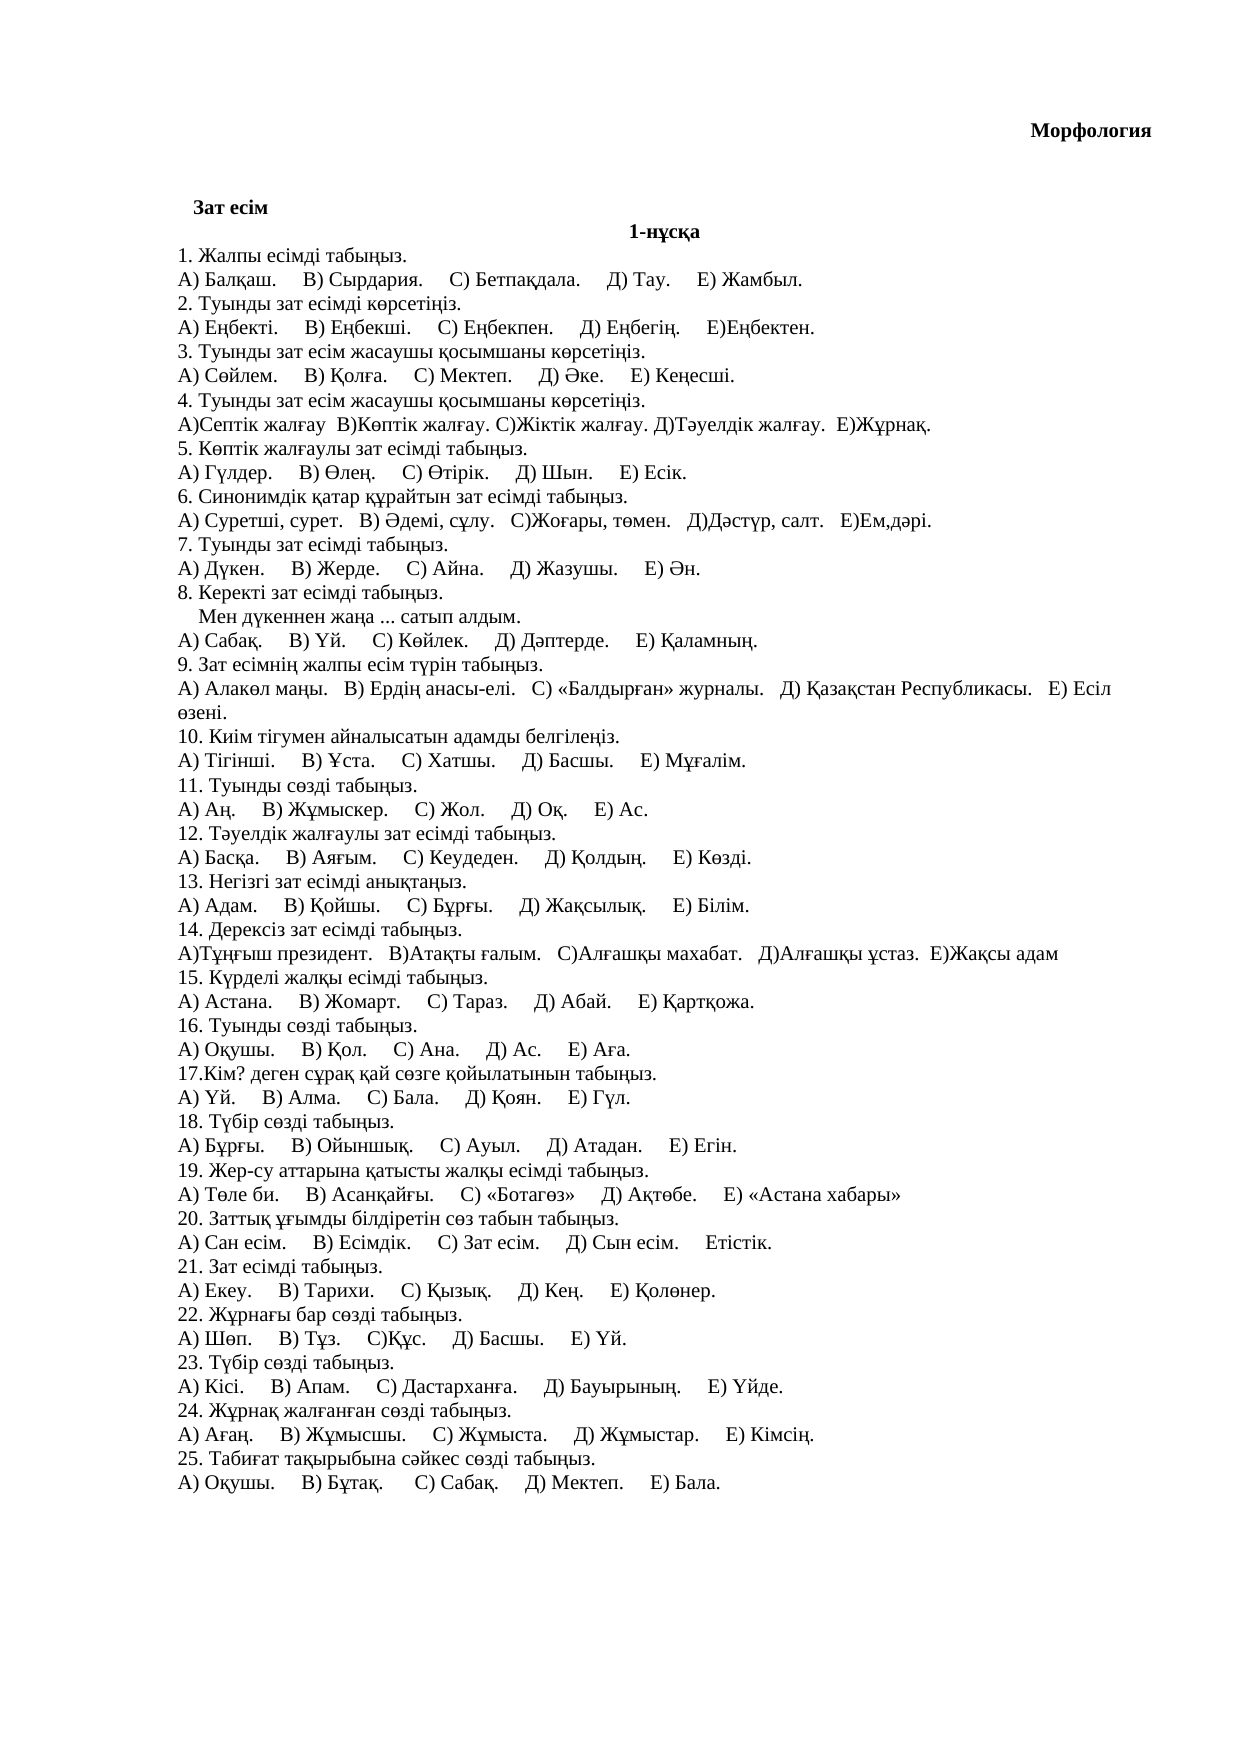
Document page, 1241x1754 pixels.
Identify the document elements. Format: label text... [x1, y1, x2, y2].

text 9. Зат есімнің жалпы есім түрін табыңыз. [177, 652, 1152, 676]
text А) Бұрғы. В) Ойыншық. С) Ауыл. Д) Атадан. Е) Егін. [177, 1133, 1152, 1157]
text А) Сабақ. В) Үй. С) Көйлек. Д) Дәптерде. Е) Қаламның. [177, 628, 1152, 652]
text 15. Күрделі жалқы есімді табыңыз. [177, 965, 1152, 989]
text А) Еңбекті. В) Еңбекші. С) Еңбекпен. Д) Еңбегің. Е)Еңбектен. [177, 315, 1152, 339]
text 24. Жұрнақ жалғанған сөзді табыңыз. [177, 1398, 1152, 1422]
text 17.Кім? деген сұрақ қай сөзге қойылатынын табыңыз. [177, 1061, 1152, 1085]
text 14. Дерексіз зат есімді табыңыз. [177, 917, 1152, 941]
text А) Сан есім. В) Есімдік. С) Зат есім. Д) Сын есім. Етістік. [177, 1230, 1152, 1254]
text А) Дүкен. В) Жерде. С) Айна. Д) Жазушы. Е) Ән. [177, 556, 1152, 580]
text А) Адам. В) Қойшы. С) Бұрғы. Д) Жақсылық. Е) Білім. [177, 893, 1152, 917]
text А) Астана. В) Жомарт. С) Тараз. Д) Абай. Е) Қартқожа. [177, 989, 1152, 1013]
text А) Сөйлем. В) Қолға. С) Мектеп. Д) Әке. Е) Кеңесші. [177, 363, 1152, 387]
text А) Ағаң. В) Жұмысшы. С) Жұмыста. Д) Жұмыстар. Е) Кімсің. [177, 1422, 1152, 1446]
text 19. Жер-су аттарына қатысты жалқы есімді табыңыз. [177, 1157, 1152, 1182]
text 4. Туынды зат есім жасаушы қосымшаны көрсетіңіз. [177, 387, 1152, 412]
text А) Балқаш. В) Сырдария. С) Бетпақдала. Д) Тау. Е) Жамбыл. [177, 267, 1152, 291]
text А) Оқушы. В) Бұтақ. С) Сабақ. Д) Мектеп. Е) Бала. [177, 1470, 1152, 1494]
text А) Үй. В) Алма. С) Бала. Д) Қоян. Е) Гүл. [177, 1085, 1152, 1109]
text Мен дүкеннен жаңа ... сатып алдым. [177, 604, 1152, 628]
text 25. Табиғат тақырыбына сәйкес сөзді табыңыз. [177, 1446, 1152, 1470]
text 1. Жалпы есімді табыңыз. [177, 243, 1152, 267]
text А) Кісі. В) Апам. С) Дастарханға. Д) Бауырының. Е) Үйде. [177, 1374, 1152, 1398]
text 5. Көптік жалғаулы зат есімді табыңыз. [177, 436, 1152, 460]
text 16. Туынды сөзді табыңыз. [177, 1013, 1152, 1037]
text 11. Туынды сөзді табыңыз. [177, 772, 1152, 797]
text 20. Заттық ұғымды білдіретін сөз табын табыңыз. [177, 1206, 1152, 1230]
text А) Шөп. В) Тұз. С)Құс. Д) Басшы. Е) Үй. [177, 1326, 1152, 1350]
text 21. Зат есімді табыңыз. [177, 1254, 1152, 1278]
text А) Басқа. В) Аяғым. С) Кеудеден. Д) Қолдың. Е) Көзді. [177, 845, 1152, 869]
text А) Тігінші. В) Ұста. С) Хатшы. Д) Басшы. Е) Мұғалім. [177, 748, 1152, 772]
text А) Алакөл маңы. В) Ердің анасы-елі. С) «Балдырған» журналы. Д) Қазақстан Республикасы. Е) Есіл өзені. [177, 676, 1152, 724]
text 2. Туынды зат есімді көрсетіңіз. [177, 291, 1152, 315]
text 3. Туынды зат есім жасаушы қосымшаны көрсетіңіз. [177, 339, 1152, 363]
text 6. Синонимдік қатар құрайтын зат есімді табыңыз. [177, 484, 1152, 508]
text А) Оқушы. В) Қол. С) Ана. Д) Ас. Е) Аға. [177, 1037, 1152, 1061]
text А) Екеу. В) Тарихи. С) Қызық. Д) Кең. Е) Қолөнер. [177, 1278, 1152, 1302]
text 8. Керекті зат есімді табыңыз. [177, 580, 1152, 604]
text А) Суретші, сурет. В) Әдемі, сұлу. С)Жоғары, төмен. Д)Дәстүр, салт. Е)Ем,дәрі. [177, 508, 1152, 532]
text 12. Тәуелдік жалғаулы зат есімді табыңыз. [177, 821, 1152, 845]
text 13. Негізгі зат есімді анықтаңыз. [177, 869, 1152, 893]
text 7. Туынды зат есімді табыңыз. [177, 532, 1152, 556]
text А)Тұңғыш президент. В)Атақты ғалым. С)Алғашқы махабат. Д)Алғашқы ұстаз. Е)Жақсы адам [177, 941, 1152, 965]
text А) Төле би. В) Асанқайғы. С) «Ботагөз» Д) Ақтөбе. Е) «Астана хабары» [177, 1182, 1152, 1206]
text Зат есім [177, 195, 1152, 219]
text 1-нұсқа [177, 219, 1152, 243]
text 10. Киім тігумен айналысатын адамды белгілеңіз. [177, 724, 1152, 748]
text 18. Түбір сөзді табыңыз. [177, 1109, 1152, 1133]
text Морфология [177, 118, 1152, 142]
text А)Септік жалғау В)Көптік жалғау. С)Жіктік жалғау. Д)Тәуелдік жалғау. Е)Жұрнақ. [177, 412, 1152, 436]
text А) Аң. В) Жұмыскер. С) Жол. Д) Оқ. Е) Ас. [177, 797, 1152, 821]
text А) Гүлдер. В) Өлең. С) Өтірік. Д) Шын. Е) Есік. [177, 460, 1152, 484]
text 23. Түбір сөзді табыңыз. [177, 1350, 1152, 1374]
text 22. Жұрнағы бар сөзді табыңыз. [177, 1302, 1152, 1326]
